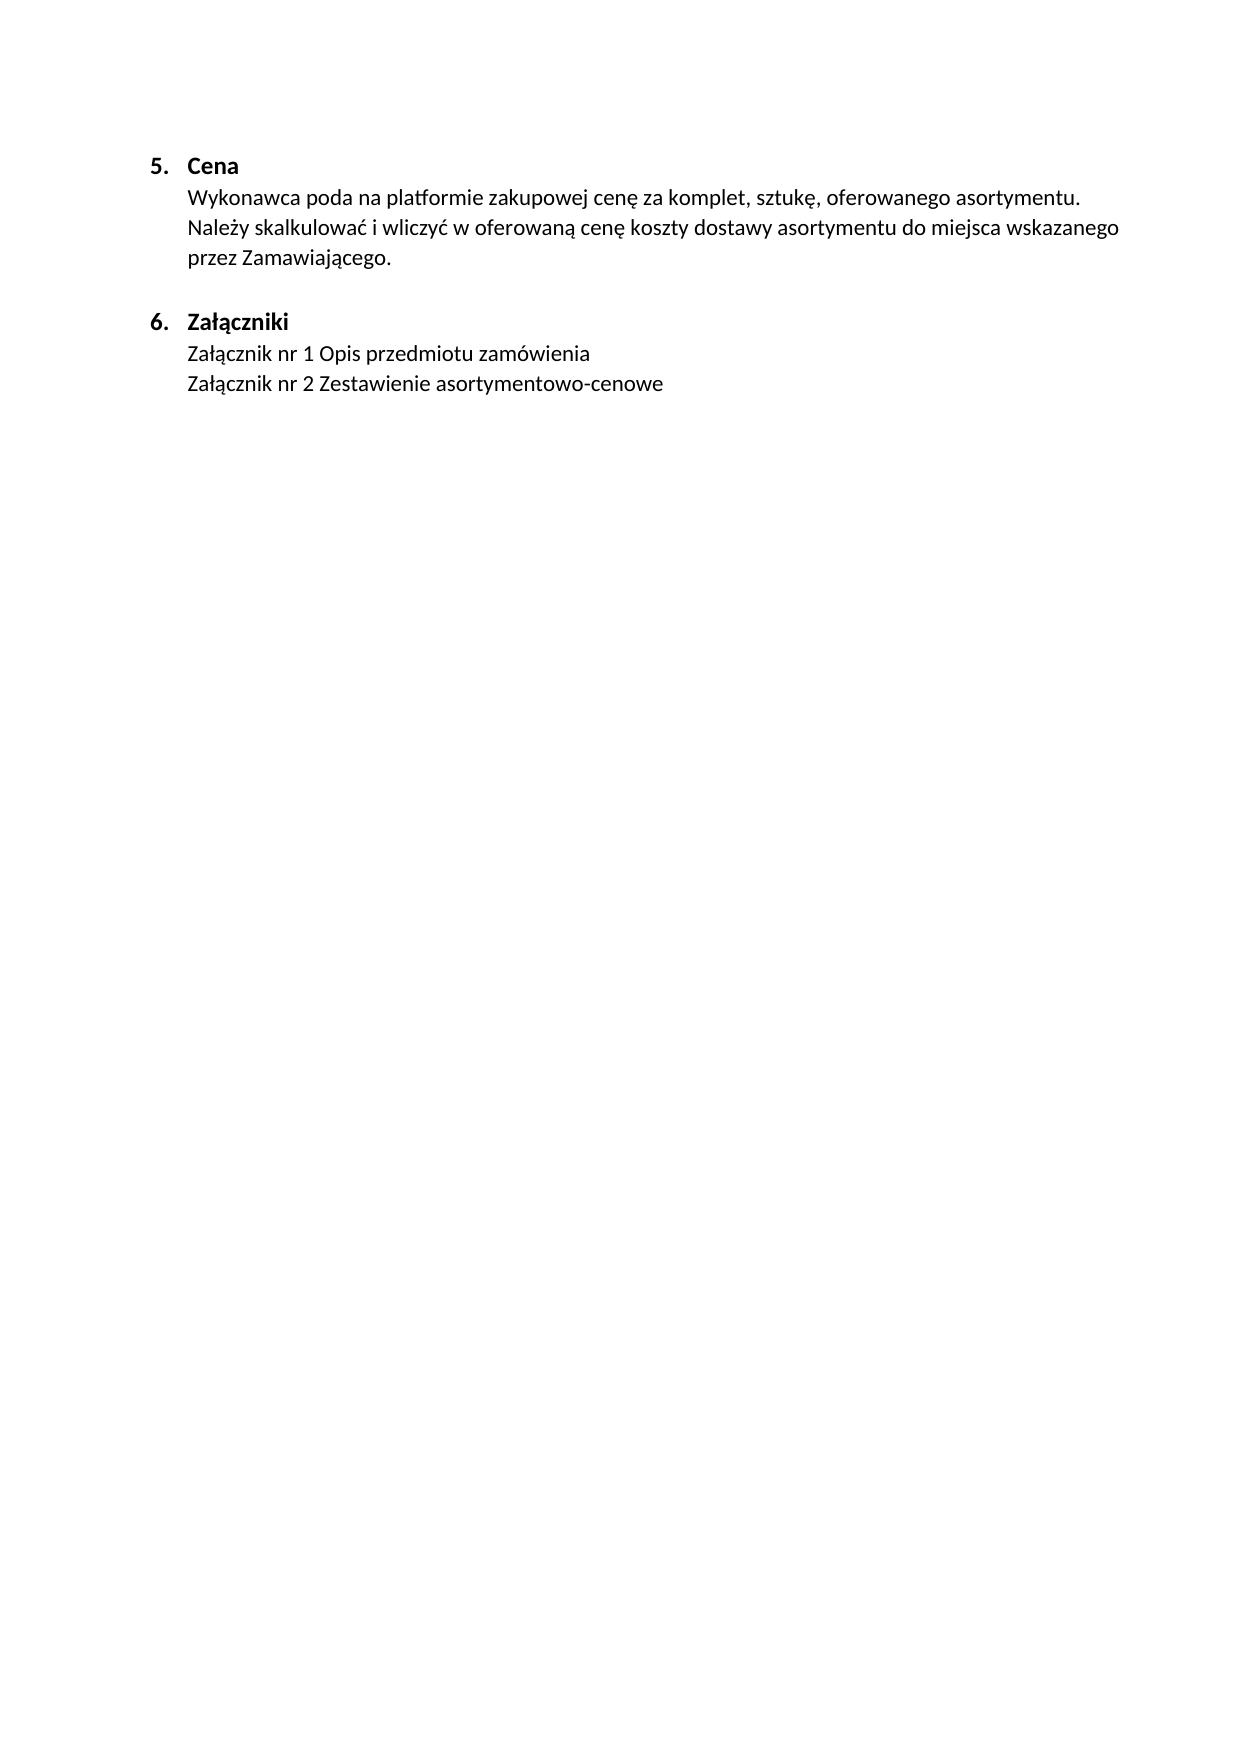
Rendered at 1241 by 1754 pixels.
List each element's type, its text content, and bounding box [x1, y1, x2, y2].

list Załączniki [150, 306, 1128, 337]
list Wykonawca poda na platformie zakupowej cenę za komplet, sztukę, oferowanego asortymentu. Należy skalkulować i wliczyć w oferowaną cenę koszty dostawy asortymentu do miejsca wskazanego przez Zamawiającego. [187, 183, 1128, 271]
list Załącznik nr 2 Zestawienie asortymentowo-cenowe [187, 369, 1128, 398]
list Załącznik nr 1 Opis przedmiotu zamówienia [187, 339, 1128, 367]
list Cena [150, 150, 1128, 181]
